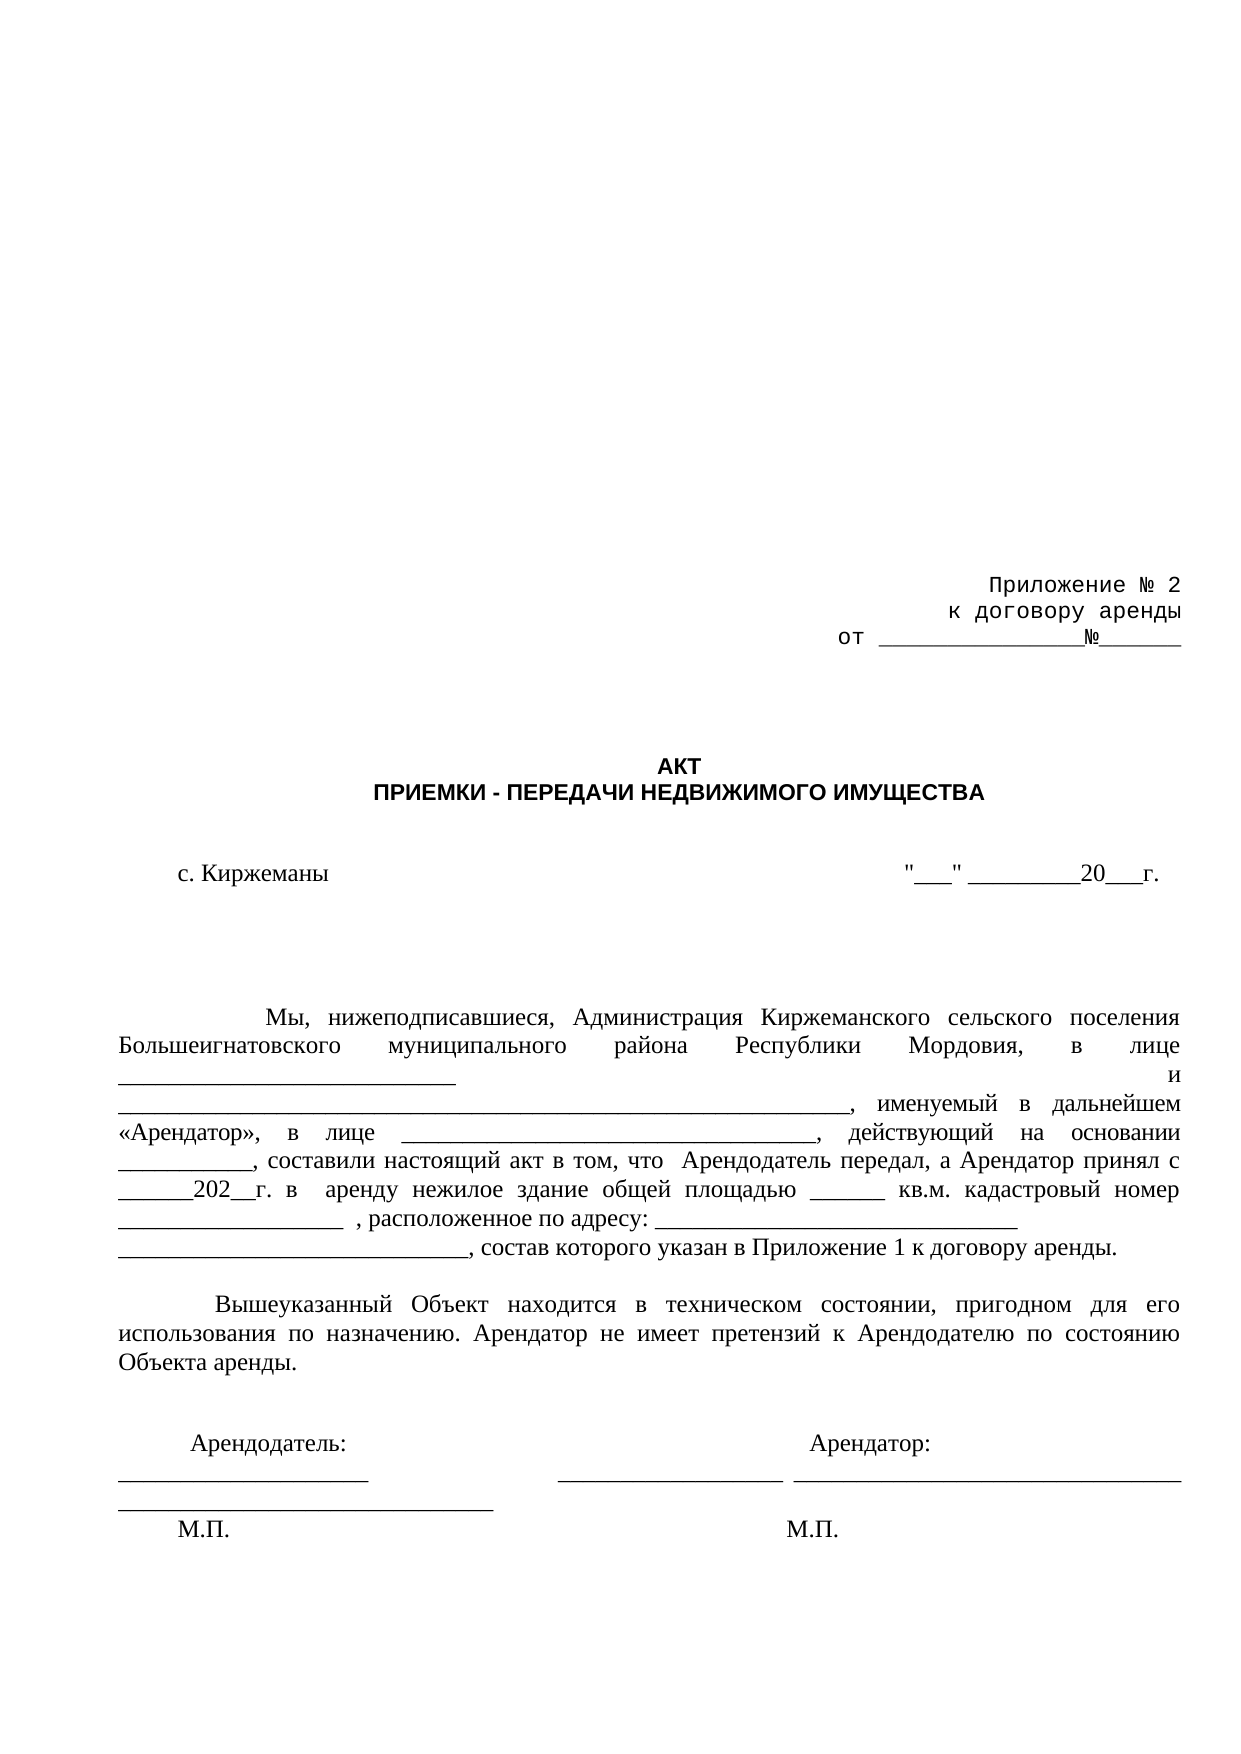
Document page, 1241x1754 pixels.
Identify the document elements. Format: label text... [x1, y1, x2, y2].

text от _______________№______ [118, 625, 1181, 651]
text Вышеуказанный Объект находится в техническом состоянии, пригодном для его использования по назначению. Арендатор не имеет претензий к Арендодателю по состоянию Объекта аренды. [118, 1289, 1181, 1375]
text с. Киржеманы "___" _________20___г. [118, 858, 1181, 887]
text ____________________________, состав которого указан в Приложение 1 к договору аренды. [118, 1232, 1181, 1260]
title АКТ [118, 753, 1181, 779]
text Арендодатель: Арендатор: [118, 1428, 1181, 1456]
text Мы, нижеподписавшиеся, Администрация Киржеманского сельского поселения Большеигнатовского муниципального района Республики Мордовия, в лице ___________________________ и ____________________________________________________________, именуемый в дальнейшем «Арендатор», в лице __________________________________, действующий на основании ___________, составили настоящий акт в том, что Арендодатель передал, а Арендатор принял с ______202__г. в аренду нежилое здание общей площадью ______ кв.м. кадастровый номер __________________ , расположенное по адресу: _____________________________ [118, 1002, 1181, 1232]
title ПРИЕМКИ - ПЕРЕДАЧИ НЕДВИЖИМОГО ИМУЩЕСТВА [118, 779, 1181, 806]
text ____________________ __________________ _______________________________ ______________________________ [118, 1456, 1181, 1514]
text М.П. М.П. [118, 1514, 1181, 1543]
text Приложение № 2 [118, 573, 1181, 599]
text к договору аренды [118, 599, 1181, 625]
